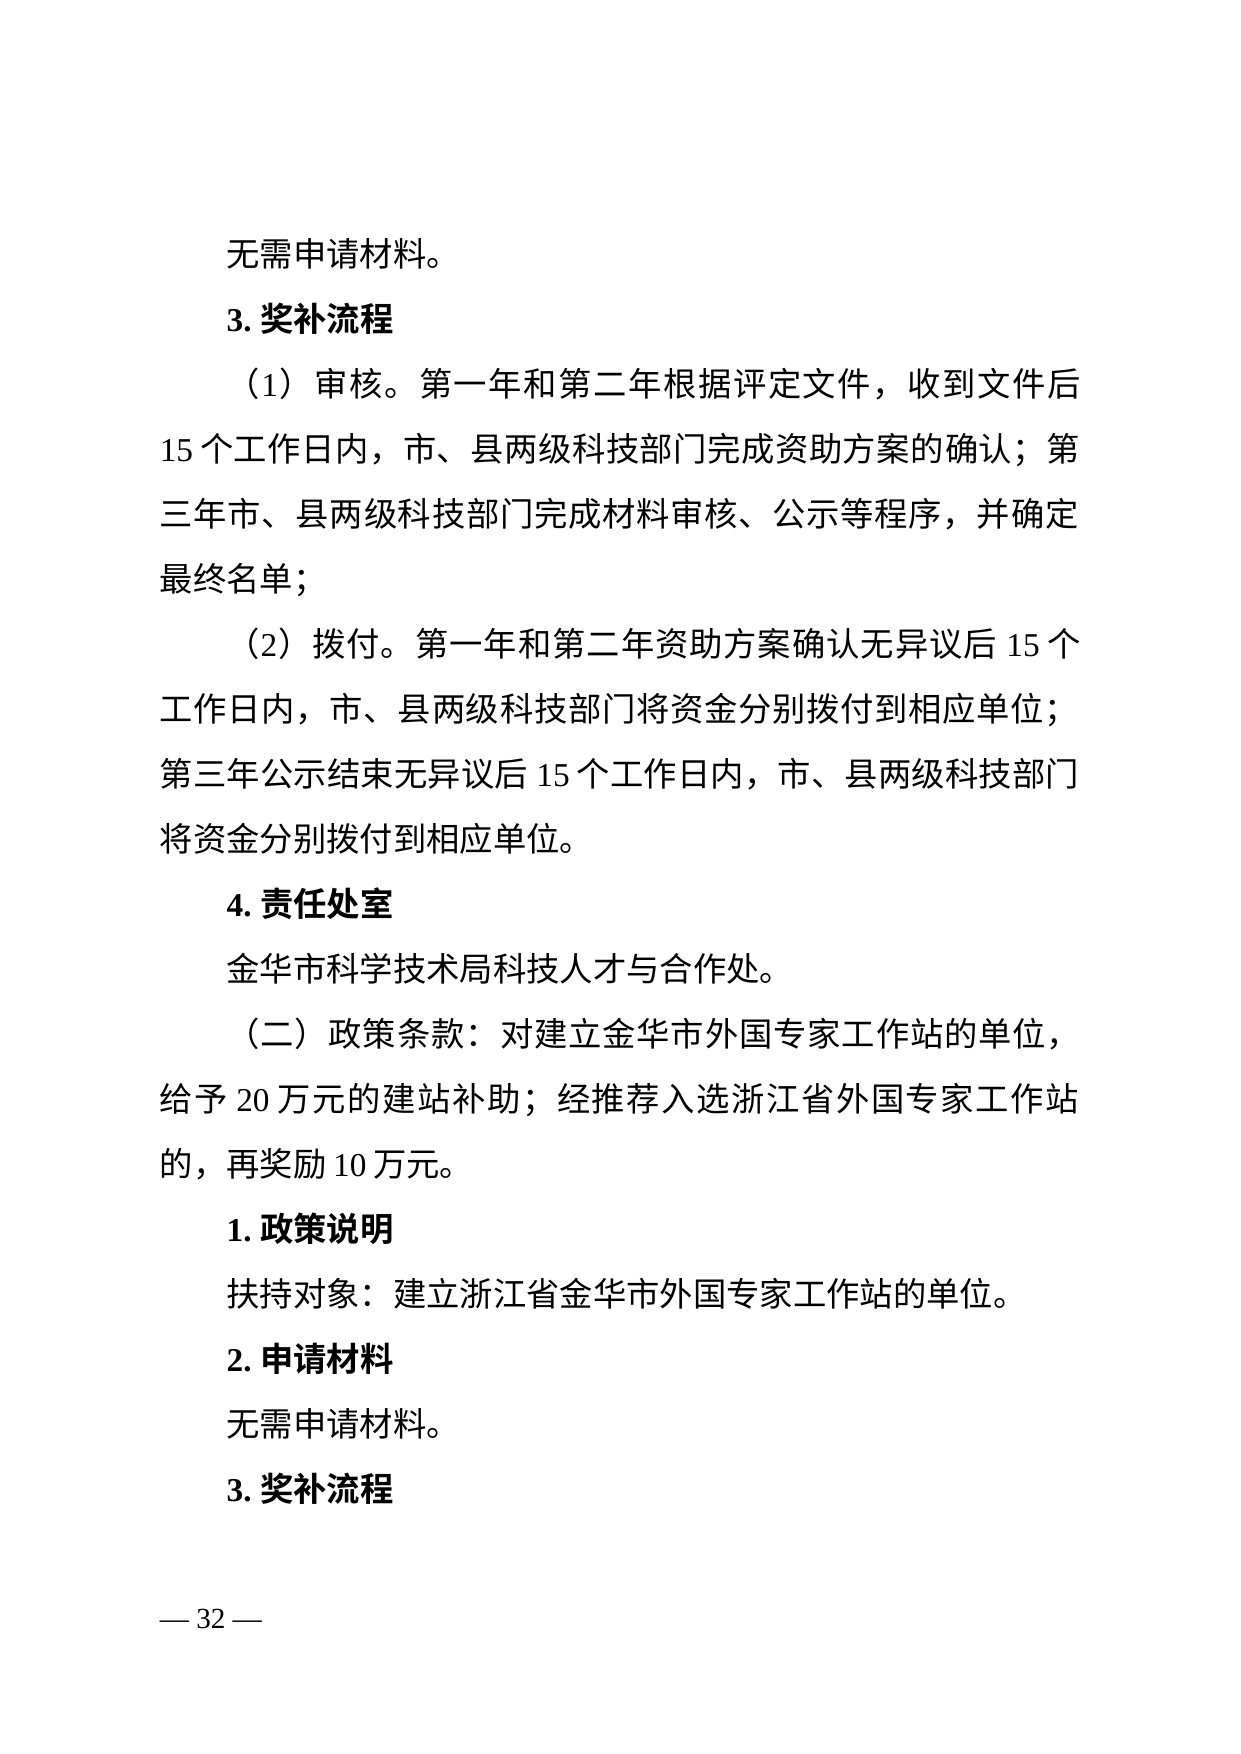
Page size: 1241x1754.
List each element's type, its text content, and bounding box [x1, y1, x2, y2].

list 无需申请材料。 [159, 219, 1081, 284]
list （1）审核。第一年和第二年根据评定文件，收到文件后15个工作日内，市、县两级科技部门完成资助方案的确认；第三年市、县两级科技部门完成材料审核、公示等程序，并确定最终名单； [159, 349, 1081, 609]
list 1. 政策说明 [159, 1194, 1081, 1259]
list （二）政策条款：对建立金华市外国专家工作站的单位，给予20万元的建站补助；经推荐入选浙江省外国专家工作站的，再奖励10万元。 [159, 999, 1081, 1194]
list 2. 申请材料 [159, 1324, 1081, 1389]
list 3. 奖补流程 [159, 284, 1081, 349]
text 4. 责任处室 [159, 869, 1081, 934]
list （2）拨付。第一年和第二年资助方案确认无异议后15个工作日内，市、县两级科技部门将资金分别拨付到相应单位；第三年公示结束无异议后15个工作日内，市、县两级科技部门将资金分别拨付到相应单位。 [159, 609, 1081, 869]
list 无需申请材料。 [159, 1389, 1081, 1454]
text 金华市科学技术局科技人才与合作处。 [159, 934, 1081, 999]
text 扶持对象：建立浙江省金华市外国专家工作站的单位。 [159, 1259, 1081, 1324]
list 3. 奖补流程 [159, 1454, 1081, 1519]
